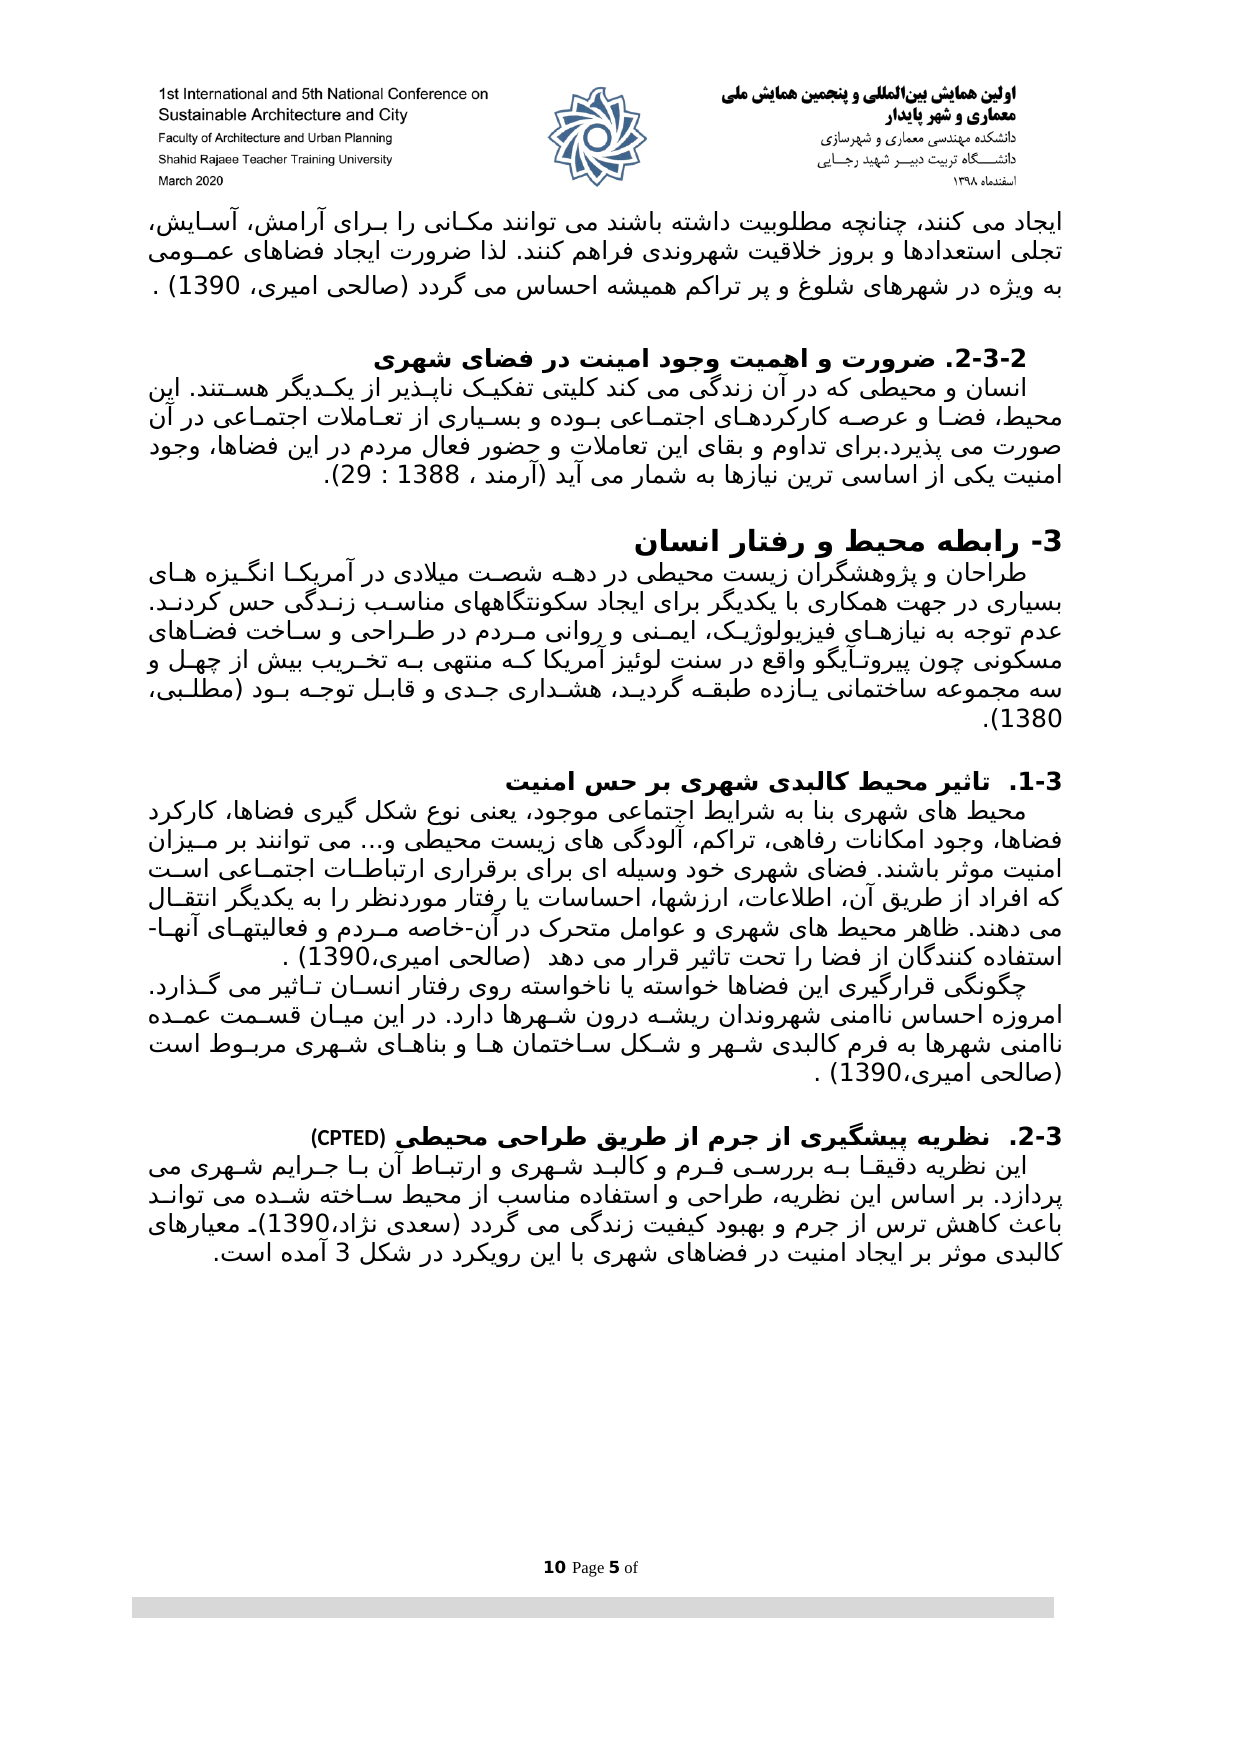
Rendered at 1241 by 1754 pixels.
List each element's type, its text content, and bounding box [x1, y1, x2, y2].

text چگونگی قرارگیری این فضاها خواسته یا ناخواسته روی رفتار انسان تاثیر می گذارد. امروزه احساس ناامنی شهروندان ریشه درون شهرها دارد. در این میان قسمت عمده ناامنی شهرها به فرم کالبدی شهر و شکل ساختمان ها و بناهای شهری مربوط است (صالحی امیری،1390) . [148, 971, 1063, 1088]
picture [134, 57, 1046, 203]
text این نظریه دقیقا به بررسی فرم و کالبد شهری و ارتباط آن با جرایم شهری می پردازد. بر اساس این نظریه، طراحی و استفاده مناسب از محیط ساخته شده می تواند باعث کاهش ترس از جرم و بهبود کیفیت زندگی می گردد (سعدی نژاد،1390). معیارهای کالبدی موثر بر ایجاد امنیت در فضاهای شهری با این رویکرد در شکل 3 آمده است. [148, 1151, 1063, 1268]
text 1-3. تاثیر محیط کالبدی شهری بر حس امنیت [148, 767, 1063, 796]
text 3- رابطه محیط و رفتار انسان [148, 524, 1063, 558]
text 2-3. نظریه پیشگیری از جرم از طریق طراحی محیطی (CPTED) [148, 1122, 1063, 1151]
text محیط های شهری بنا به شرایط اجتماعی موجود، یعنی نوع شکل گیری فضاها، کارکرد فضاها، وجود امکانات رفاهی، تراکم، آلودگی های زیست محیطی و... می توانند بر میزان امنیت موثر باشند. فضای شهری خود وسیله ای برای برقراری ارتباطات اجتماعی است که افراد از طریق آن، اطلاعات، ارزشها، احساسات یا رفتار موردنظر را به یکدیگر انتقال می دهند. ظاهر محیط های شهری و عوامل متحرک در آن-خاصه مردم و فعالیتهای آنها- استفاده کنندگان از فضا را تحت تاثیر قرار می دهد (صالحی امیری،1390) . [148, 796, 1063, 971]
text انسان و محیطی که در آن زندگی می کند کلیتی تفکیک ناپذیر از یکدیگر هستند. این محیط، فضا و عرصه کارکردهای اجتماعی بوده و بسیاری از تعاملات اجتماعی در آن صورت می پذیرد.برای تداوم و بقای این تعاملات و حضور فعال مردم در این فضاها، وجود امنیت یکی از اساسی ترین نیازها به شمار می آید (آرمند ، 1388 : 29). [148, 373, 1063, 490]
text طراحان و پژوهشگران زیست محیطی در دهه شصت میلادی در آمریکا انگیزه های بسیاری در جهت همکاری با یکدیگر برای ایجاد سکونتگاههای مناسب زندگی حس کردند. عدم توجه به نیازهای فیزیولوژیک، ایمنی و روانی مردم در طراحی و ساخت فضاهای مسکونی چون پیروت‏ـ‏آیگو واقع در سنت لوئیز آمریکا که منتهی به تخریب بیش از چهل و سه مجموعه ساختمانی یازده طبقه گردید، هشداری جدی و قابل توجه بود (مطلبی،1380). [148, 558, 1063, 733]
text 2-3-2. ضرورت و اهمیت وجود امینت در فضای شهری [148, 344, 1063, 373]
